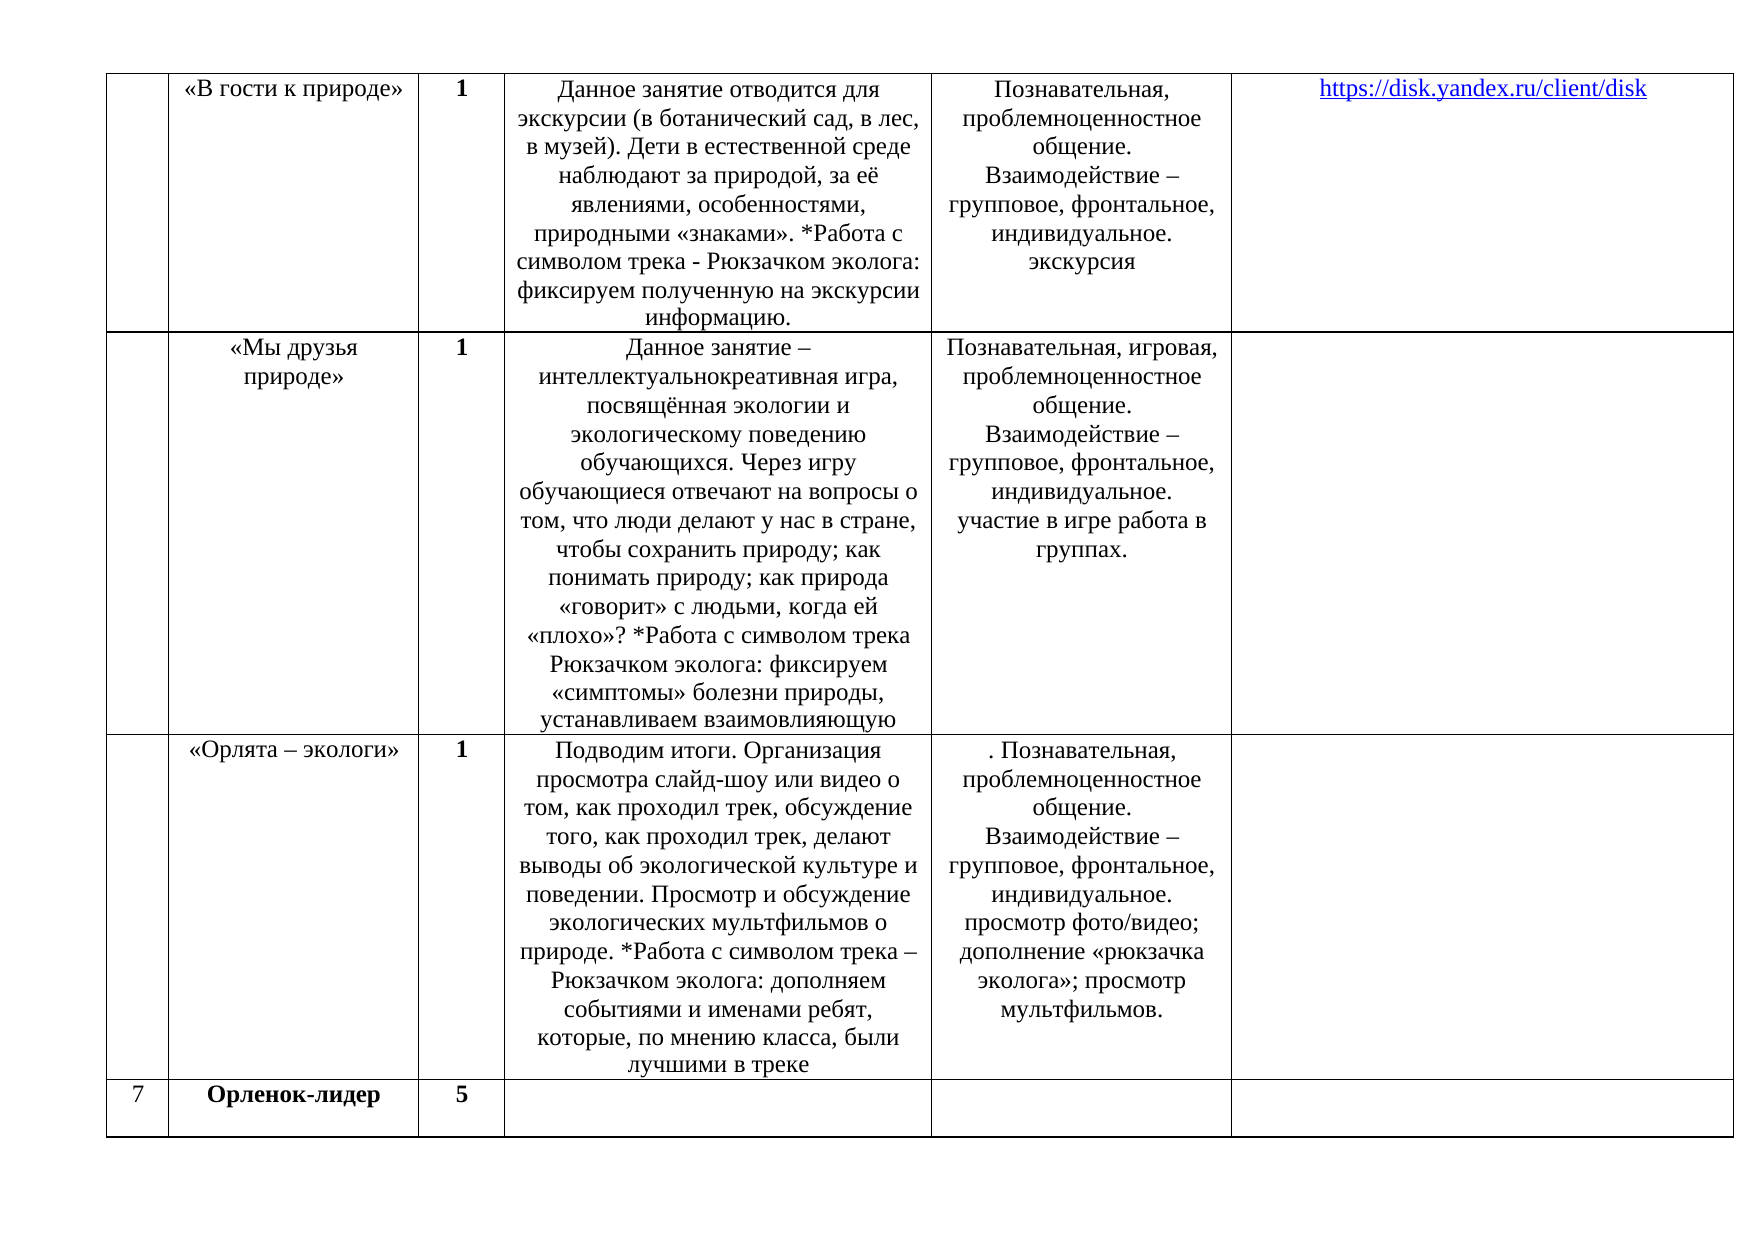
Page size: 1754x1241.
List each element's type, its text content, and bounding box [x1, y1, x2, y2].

table_header Познавательная, проблемноценностное общение. Взаимодействие – групповое, фронтальное, индивидуальное. экскурсия [932, 74, 1231, 331]
table_header [107, 74, 168, 331]
table_cell 1 [419, 735, 504, 1079]
table_cell Познавательная, игровая, проблемноценностное общение. Взаимодействие – групповое, фронтальное, индивидуальное. участие в игре работа в группах. [932, 333, 1231, 734]
table_cell [107, 333, 168, 734]
table_cell . Познавательная, проблемноценностное общение. Взаимодействие – групповое, фронтальное, индивидуальное. просмотр фото/видео; дополнение «рюкзачка эколога»; просмотр мультфильмов. [932, 735, 1231, 1079]
table_cell [505, 1080, 931, 1136]
table_cell Орленок-лидер [169, 1080, 418, 1136]
table_header https://disk.yandex.ru/client/disk [1232, 74, 1733, 331]
table_cell 1 [419, 333, 504, 734]
table_cell [1232, 333, 1733, 734]
table_header Данное занятие отводится для экскурсии (в ботанический сад, в лес, в музей). Дети в естественной среде наблюдают за природой, за её явлениями, особенностями, природными «знаками». *Работа с символом трека - Рюкзачком эколога: фиксируем полученную на экскурсии информацию. [505, 74, 931, 331]
table_cell Подводим итоги. Организация просмотра слайд-шоу или видео о том, как проходил трек, обсуждение того, как проходил трек, делают выводы об экологической культуре и поведении. Просмотр и обсуждение экологических мультфильмов о природе. *Работа с символом трека – Рюкзачком эколога: дополняем событиями и именами ребят, которые, по мнению класса, были лучшими в треке [505, 735, 931, 1079]
table_header 1 [419, 74, 504, 331]
table_cell 7 [107, 1080, 168, 1136]
table_cell [107, 735, 168, 1079]
table_cell «Орлята – экологи» [169, 735, 418, 1079]
table_cell 5 [419, 1080, 504, 1136]
table_cell «Мы друзья природе» [169, 333, 418, 734]
table_cell Данное занятие – интеллектуальнокреативная игра, посвящённая экологии и экологическому поведению обучающихся. Через игру обучающиеся отвечают на вопросы о том, что люди делают у нас в стране, чтобы сохранить природу; как понимать природу; как природа «говорит» с людьми, когда ей «плохо»? *Работа с символом трека Рюкзачком эколога: фиксируем «симптомы» болезни природы, устанавливаем взаимовлияющую [505, 333, 931, 734]
table_cell [932, 1080, 1231, 1136]
table_cell [1232, 735, 1733, 1079]
table_header «В гости к природе» [169, 74, 418, 331]
table_cell [1232, 1080, 1733, 1136]
